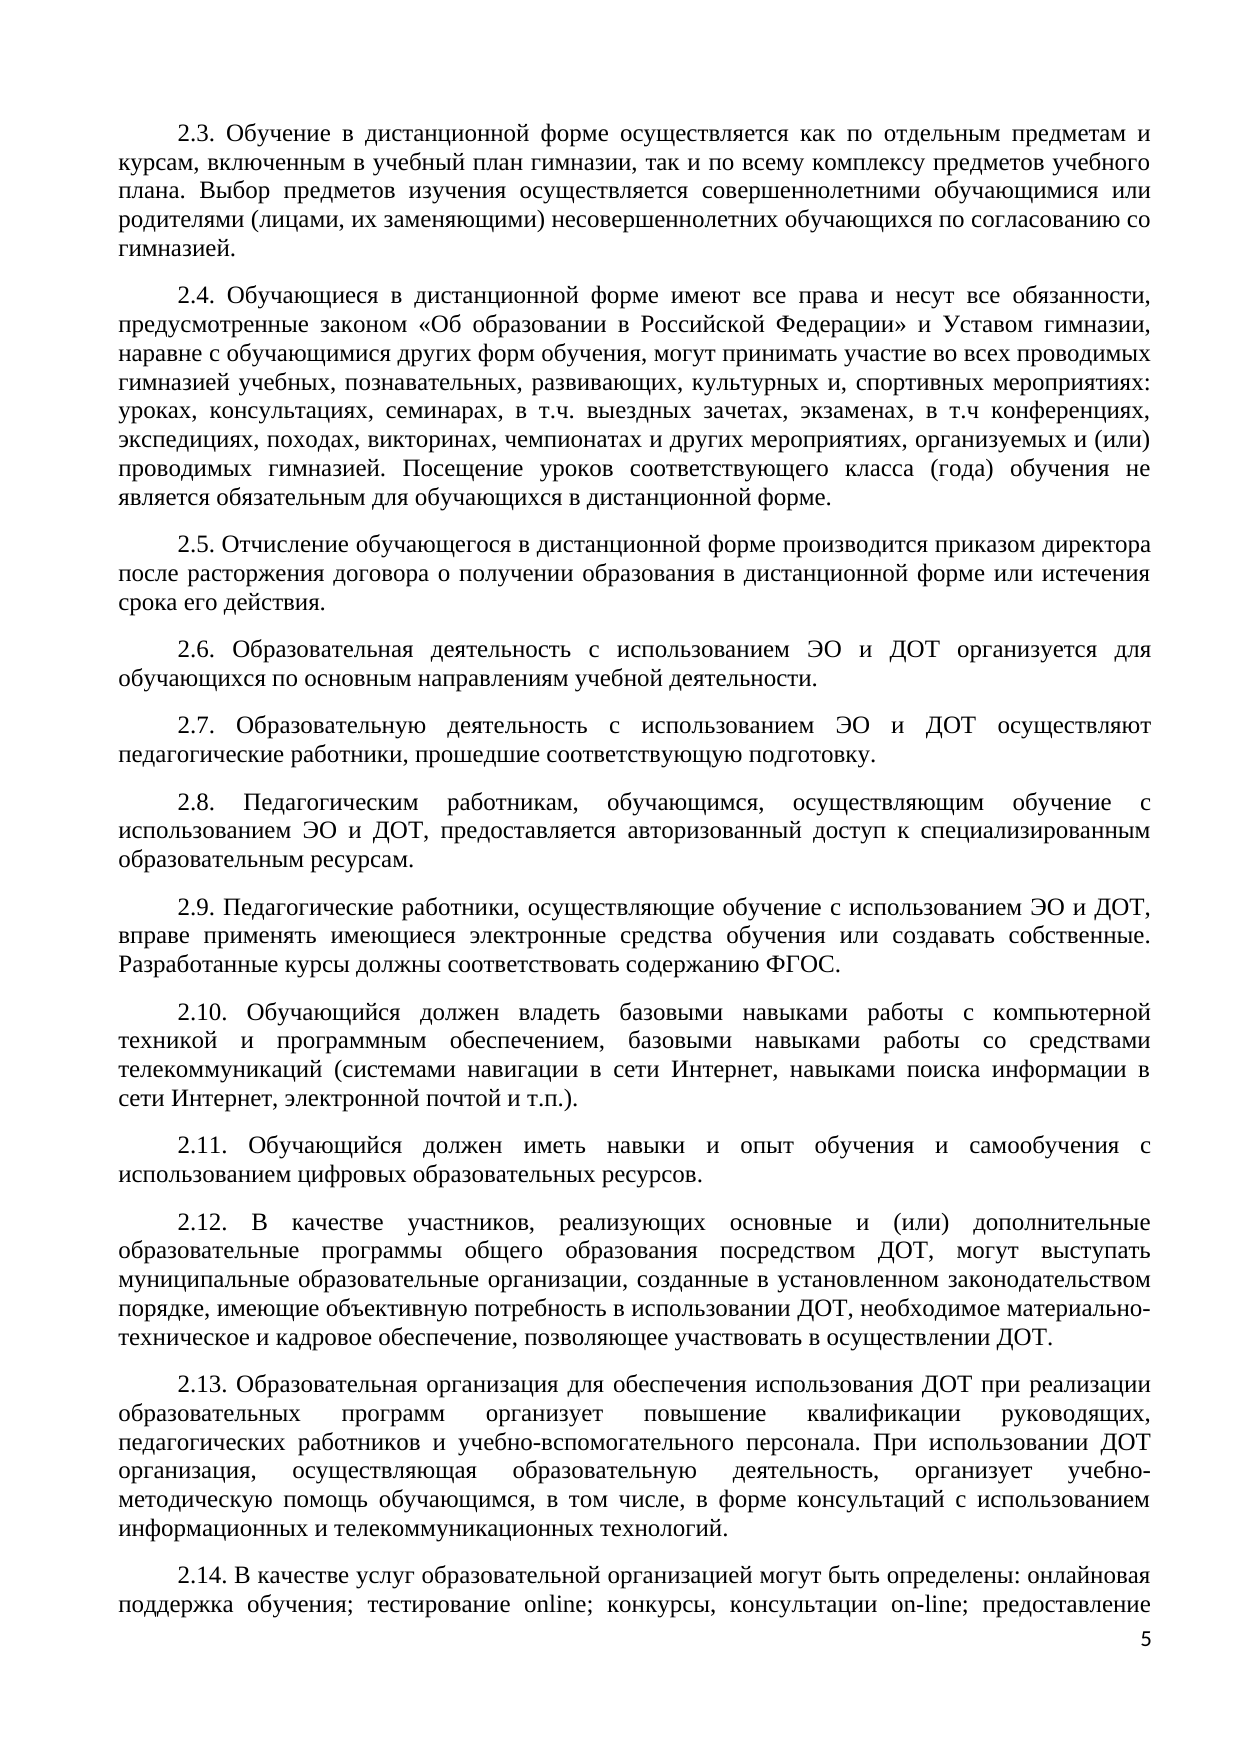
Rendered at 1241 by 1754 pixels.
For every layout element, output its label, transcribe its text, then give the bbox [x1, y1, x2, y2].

text 2.11. Обучающийся должен иметь навыки и опыт обучения и самообучения с использованием цифровых образовательных ресурсов. [118, 1131, 1152, 1188]
text 2.7. Образовательную деятельность с использованием ЭО и ДОТ осуществляют педагогические работники, прошедшие соответствующую подготовку. [118, 711, 1152, 768]
text 2.8. Педагогическим работникам, обучающимся, осуществляющим обучение с использованием ЭО и ДОТ, предоставляется авторизованный доступ к специализированным образовательным ресурсам. [118, 787, 1152, 873]
text 2.3. Обучение в дистанционной форме осуществляется как по отдельным предметам и курсам, включенным в учебный план гимназии, так и по всему комплексу предметов учебного плана. Выбор предметов изучения осуществляется совершеннолетними обучающимися или родителями (лицами, их заменяющими) несовершеннолетних обучающихся по согласованию со гимназией. [118, 118, 1152, 262]
text 2.5. Отчисление обучающегося в дистанционной форме производится приказом директора после расторжения договора о получении образования в дистанционной форме или истечения срока его действия. [118, 529, 1152, 616]
text 2.6. Образовательная деятельность с использованием ЭО и ДОТ организуется для обучающихся по основным направлениям учебной деятельности. [118, 634, 1152, 692]
text 2.4. Обучающиеся в дистанционной форме имеют все права и несут все обязанности, предусмотренные законом «Об образовании в Российской Федерации» и Уставом гимназии, наравне с обучающимися других форм обучения, могут принимать участие во всех проводимых гимназией учебных, познавательных, развивающих, культурных и, спортивных мероприятиях: уроках, консультациях, семинарах, в т.ч. выездных зачетах, экзаменах, в т.ч конференциях, экспедициях, походах, викторинах, чемпионатах и других мероприятиях, организуемых и (или) проводимых гимназией. Посещение уроков соответствующего класса (года) обучения не является обязательным для обучающихся в дистанционной форме. [118, 281, 1152, 511]
text 2.9. Педагогические работники, осуществляющие обучение с использованием ЭО и ДОТ, вправе применять имеющиеся электронные средства обучения или создавать собственные. Разработанные курсы должны соответствовать содержанию ФГОС. [118, 892, 1152, 978]
text 2.12. В качестве участников, реализующих основные и (или) дополнительные образовательные программы общего образования посредством ДОТ, могут выступать муниципальные образовательные организации, созданные в установленном законодательством порядке, имеющие объективную потребность в использовании ДОТ, необходимое материально-техническое и кадровое обеспечение, позволяющее участвовать в осуществлении ДОТ. [118, 1207, 1152, 1351]
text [118, 1561, 1152, 1618]
text 2.10. Обучающийся должен владеть базовыми навыками работы с компьютерной техникой и программным обеспечением, базовыми навыками работы со средствами телекоммуникаций (системами навигации в сети Интернет, навыками поиска информации в сети Интернет, электронной почтой и т.п.). [118, 997, 1152, 1112]
text 2.13. Образовательная организация для обеспечения использования ДОТ при реализации образовательных программ организует повышение квалификации руководящих, педагогических работников и учебно-вспомогательного персонала. При использовании ДОТ организация, осуществляющая образовательную деятельность, организует учебно-методическую помощь обучающимся, в том числе, в форме консультаций с использованием информационных и телекоммуникационных технологий. [118, 1369, 1152, 1542]
